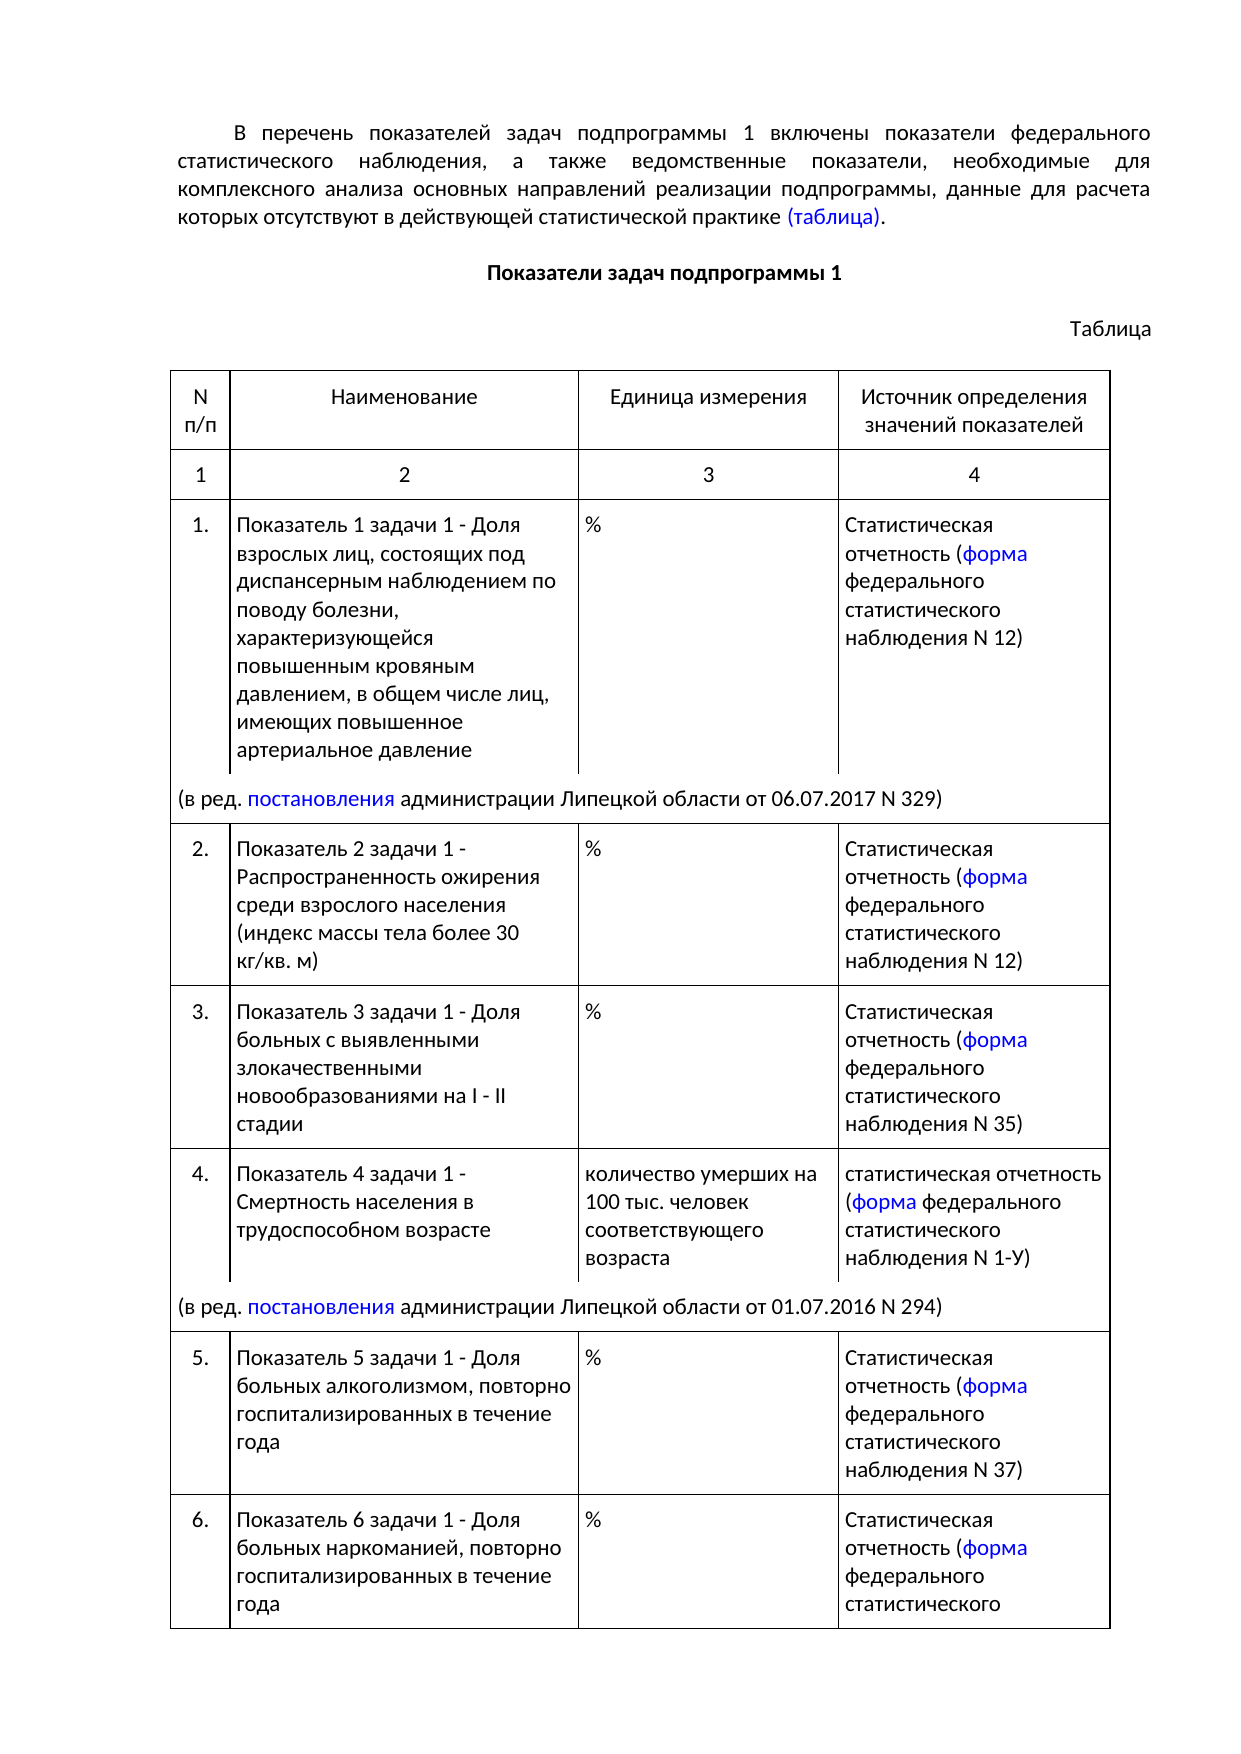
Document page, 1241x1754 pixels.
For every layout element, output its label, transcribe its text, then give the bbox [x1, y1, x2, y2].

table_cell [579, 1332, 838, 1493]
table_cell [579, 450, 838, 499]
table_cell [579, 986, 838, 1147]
text В перечень показателей задач подпрограммы 1 включены показатели федерального статистического наблюдения, а также ведомственные показатели, необходимые для комплексного анализа основных направлений реализации подпрограммы, данные для расчета которых отсутствуют в действующей статистической практике (таблица). [177, 118, 1152, 230]
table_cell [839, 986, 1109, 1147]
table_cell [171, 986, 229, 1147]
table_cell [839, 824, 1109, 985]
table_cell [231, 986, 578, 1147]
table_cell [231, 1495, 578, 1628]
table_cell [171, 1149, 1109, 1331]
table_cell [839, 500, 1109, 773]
title Показатели задач подпрограммы 1 [177, 258, 1152, 286]
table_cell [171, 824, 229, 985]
text Таблица [177, 314, 1152, 342]
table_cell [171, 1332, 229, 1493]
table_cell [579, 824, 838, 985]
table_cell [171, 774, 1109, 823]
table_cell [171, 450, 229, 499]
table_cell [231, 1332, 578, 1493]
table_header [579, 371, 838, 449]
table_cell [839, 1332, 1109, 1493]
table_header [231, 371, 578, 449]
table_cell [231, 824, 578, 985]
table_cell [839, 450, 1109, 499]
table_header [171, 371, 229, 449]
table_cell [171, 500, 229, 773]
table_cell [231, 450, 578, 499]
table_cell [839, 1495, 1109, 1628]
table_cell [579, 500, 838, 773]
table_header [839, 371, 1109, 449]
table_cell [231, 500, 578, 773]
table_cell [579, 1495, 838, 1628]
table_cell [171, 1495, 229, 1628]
